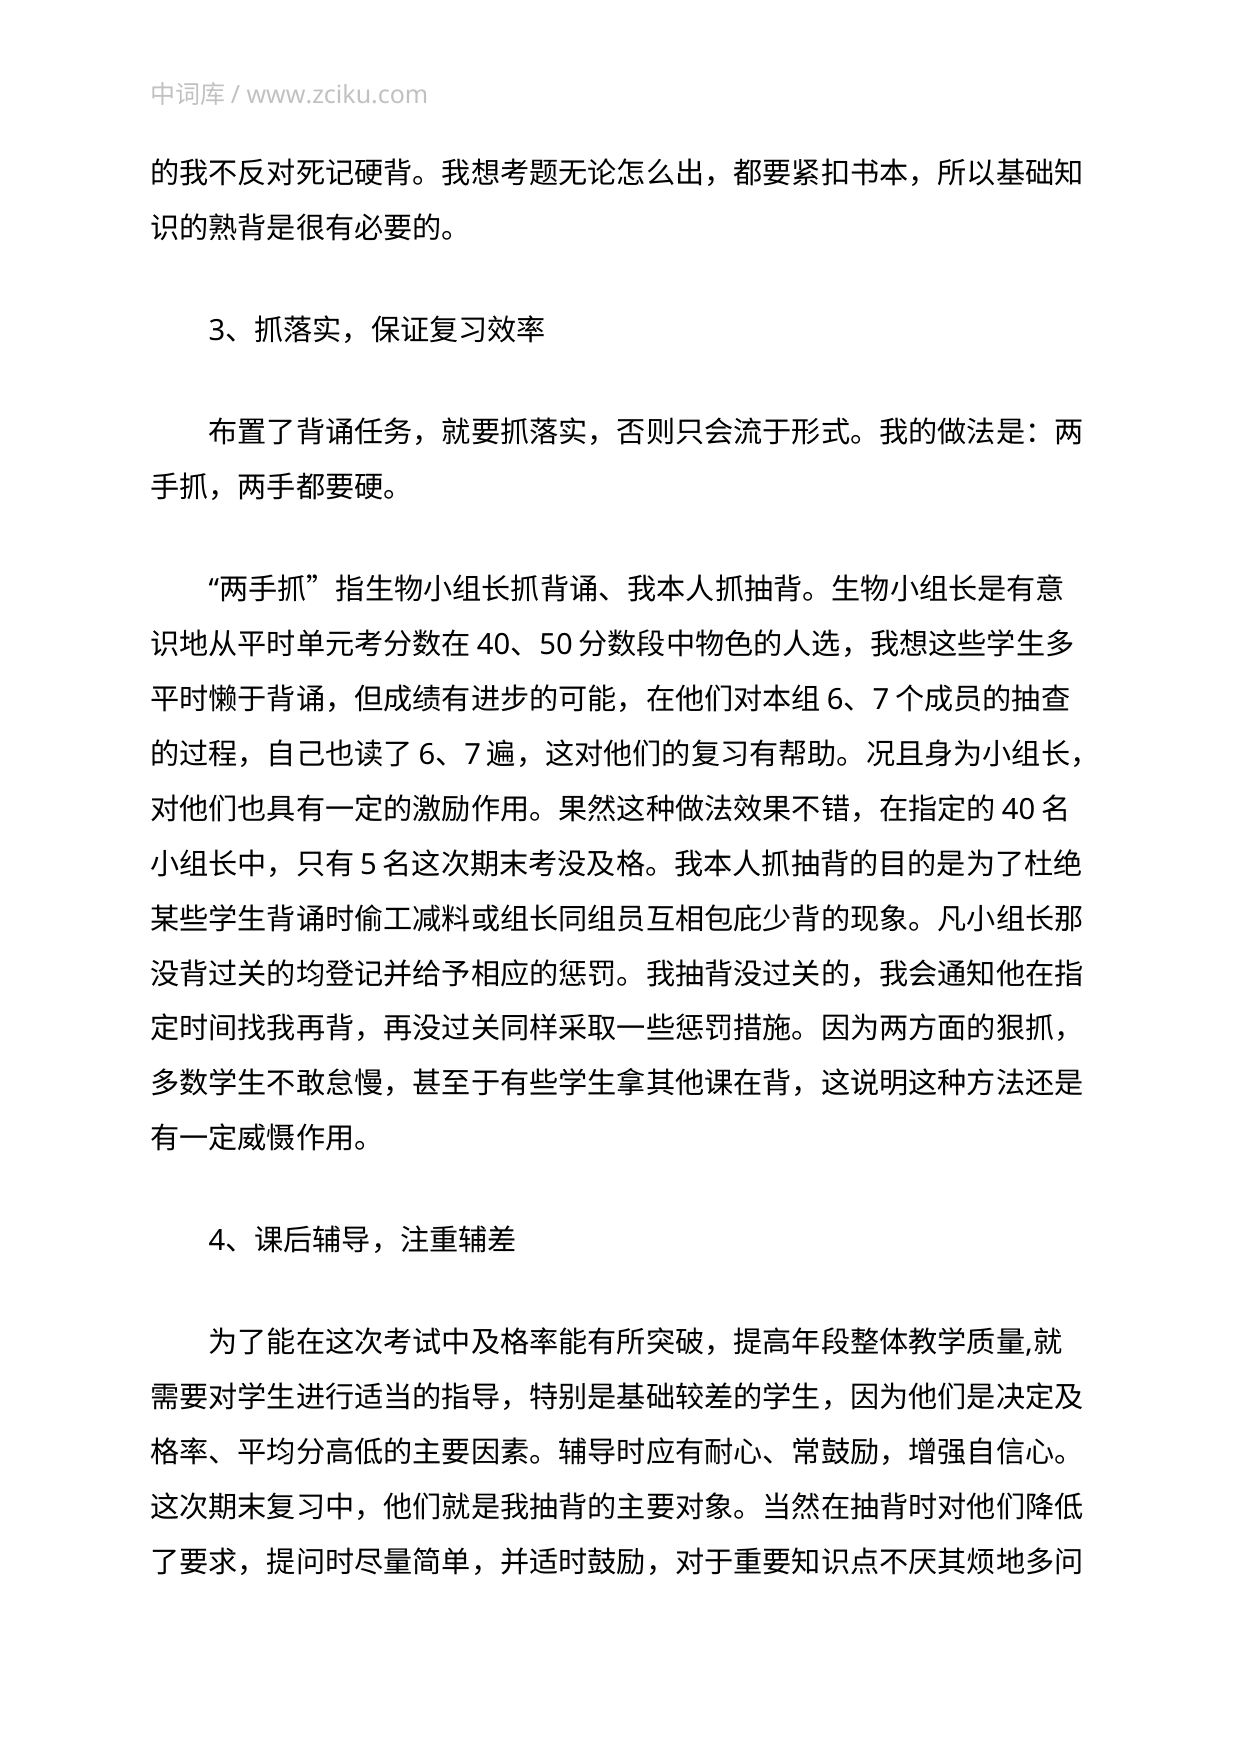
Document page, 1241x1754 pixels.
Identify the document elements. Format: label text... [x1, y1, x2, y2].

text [150, 1319, 1090, 1581]
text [150, 150, 1090, 247]
text 布置了背诵任务，就要抓落实，否则只会流于形式。我的做法是：两手抓，两手都要硬。 [150, 409, 1090, 506]
text 4、课后辅导，注重辅差 [150, 1217, 1090, 1259]
text “两手抓”指生物小组长抓背诵、我本人抓抽背。生物小组长是有意识地从平时单元考分数在40、50分数段中物色的人选，我想这些学生多平时懒于背诵，但成绩有进步的可能，在他们对本组6、7个成员的抽查的过程，自己也读了6、7遍，这对他们的复习有帮助。况且身为小组长，对他们也具有一定的激励作用。果然这种做法效果不错，在指定的40名小组长中，只有5名这次期末考没及格。我本人抓抽背的目的是为了杜绝某些学生背诵时偷工减料或组长同组员互相包庇少背的现象。凡小组长那没背过关的均登记并给予相应的惩罚。我抽背没过关的，我会通知他在指定时间找我再背，再没过关同样采取一些惩罚措施。因为两方面的狠抓，多数学生不敢怠慢，甚至于有些学生拿其他课在背，这说明这种方法还是有一定威慑作用。 [150, 565, 1090, 1157]
text 3、抓落实，保证复习效率 [150, 307, 1090, 349]
